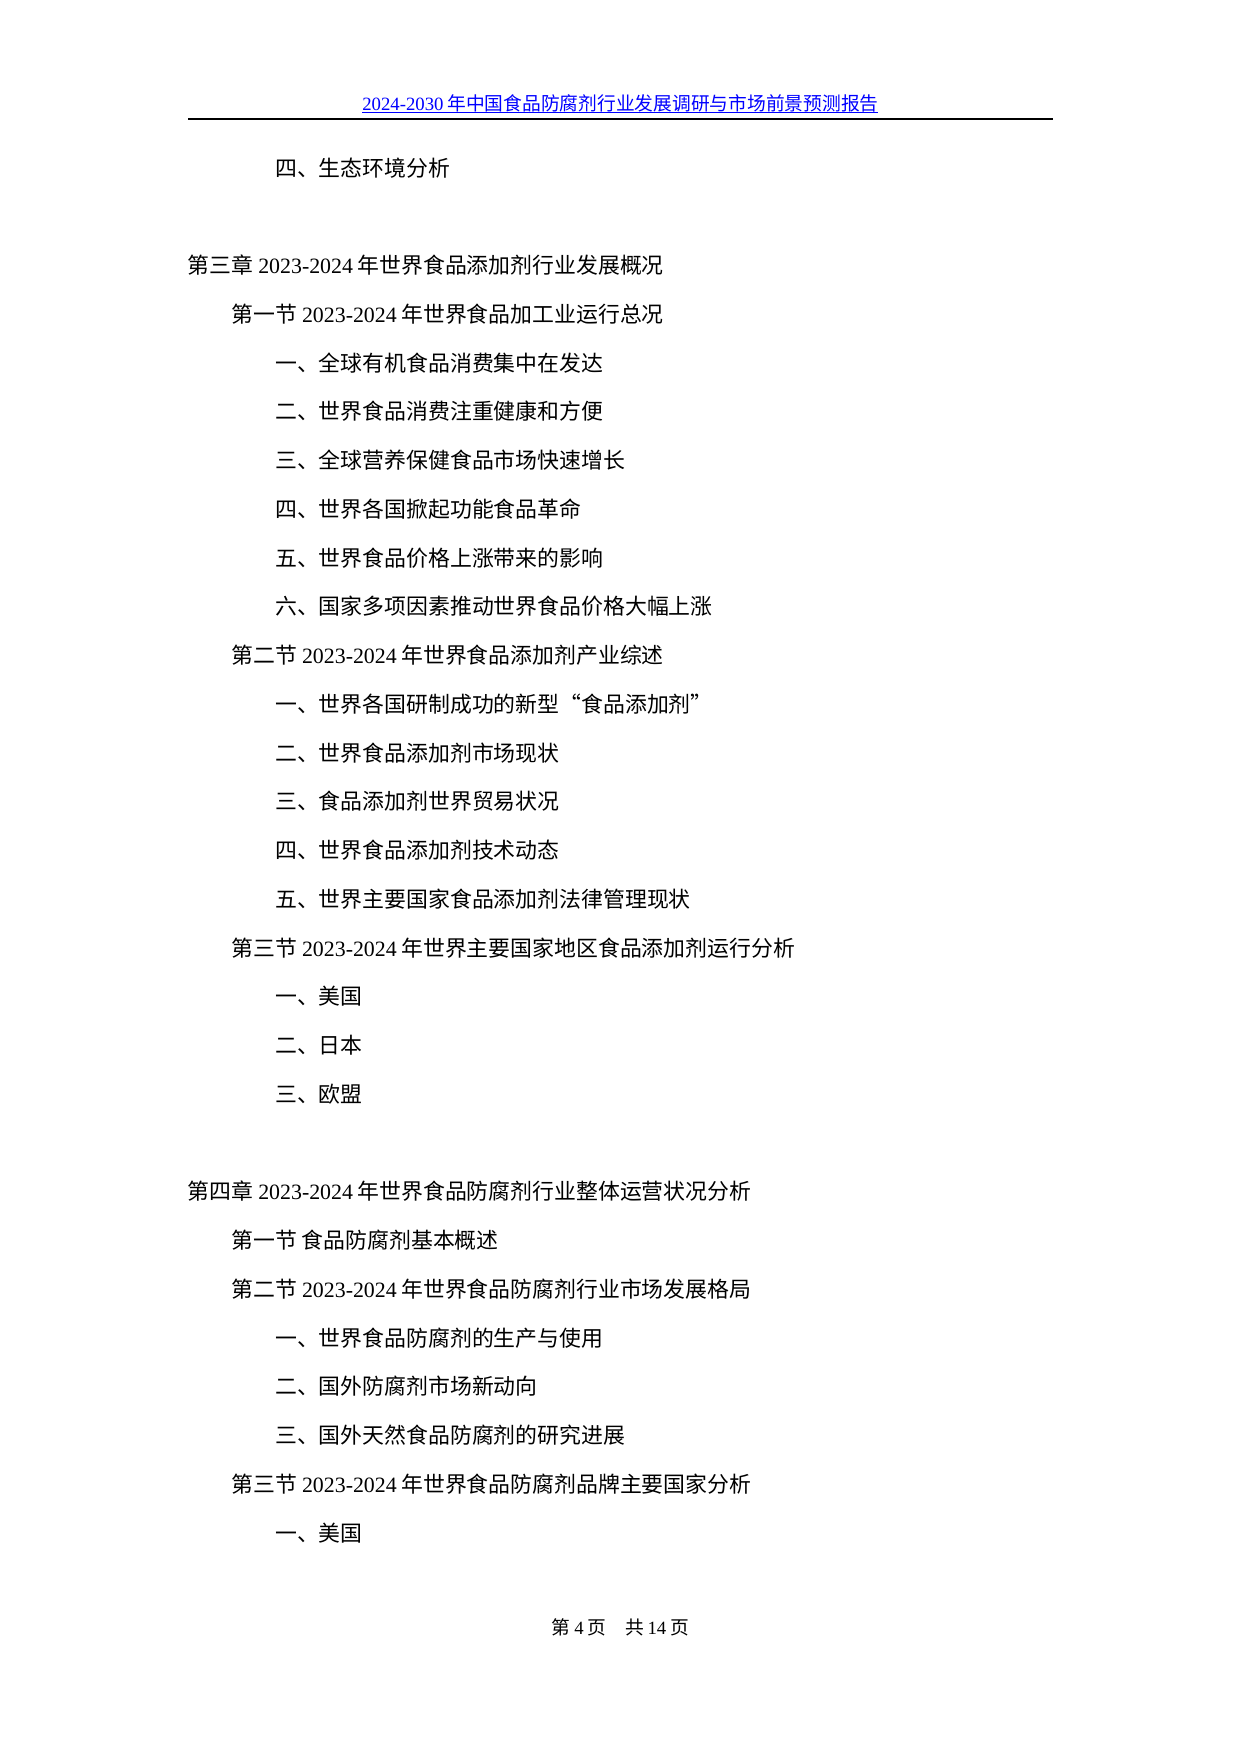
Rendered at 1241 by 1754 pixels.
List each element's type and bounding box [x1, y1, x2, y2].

text [187, 150, 1053, 1548]
